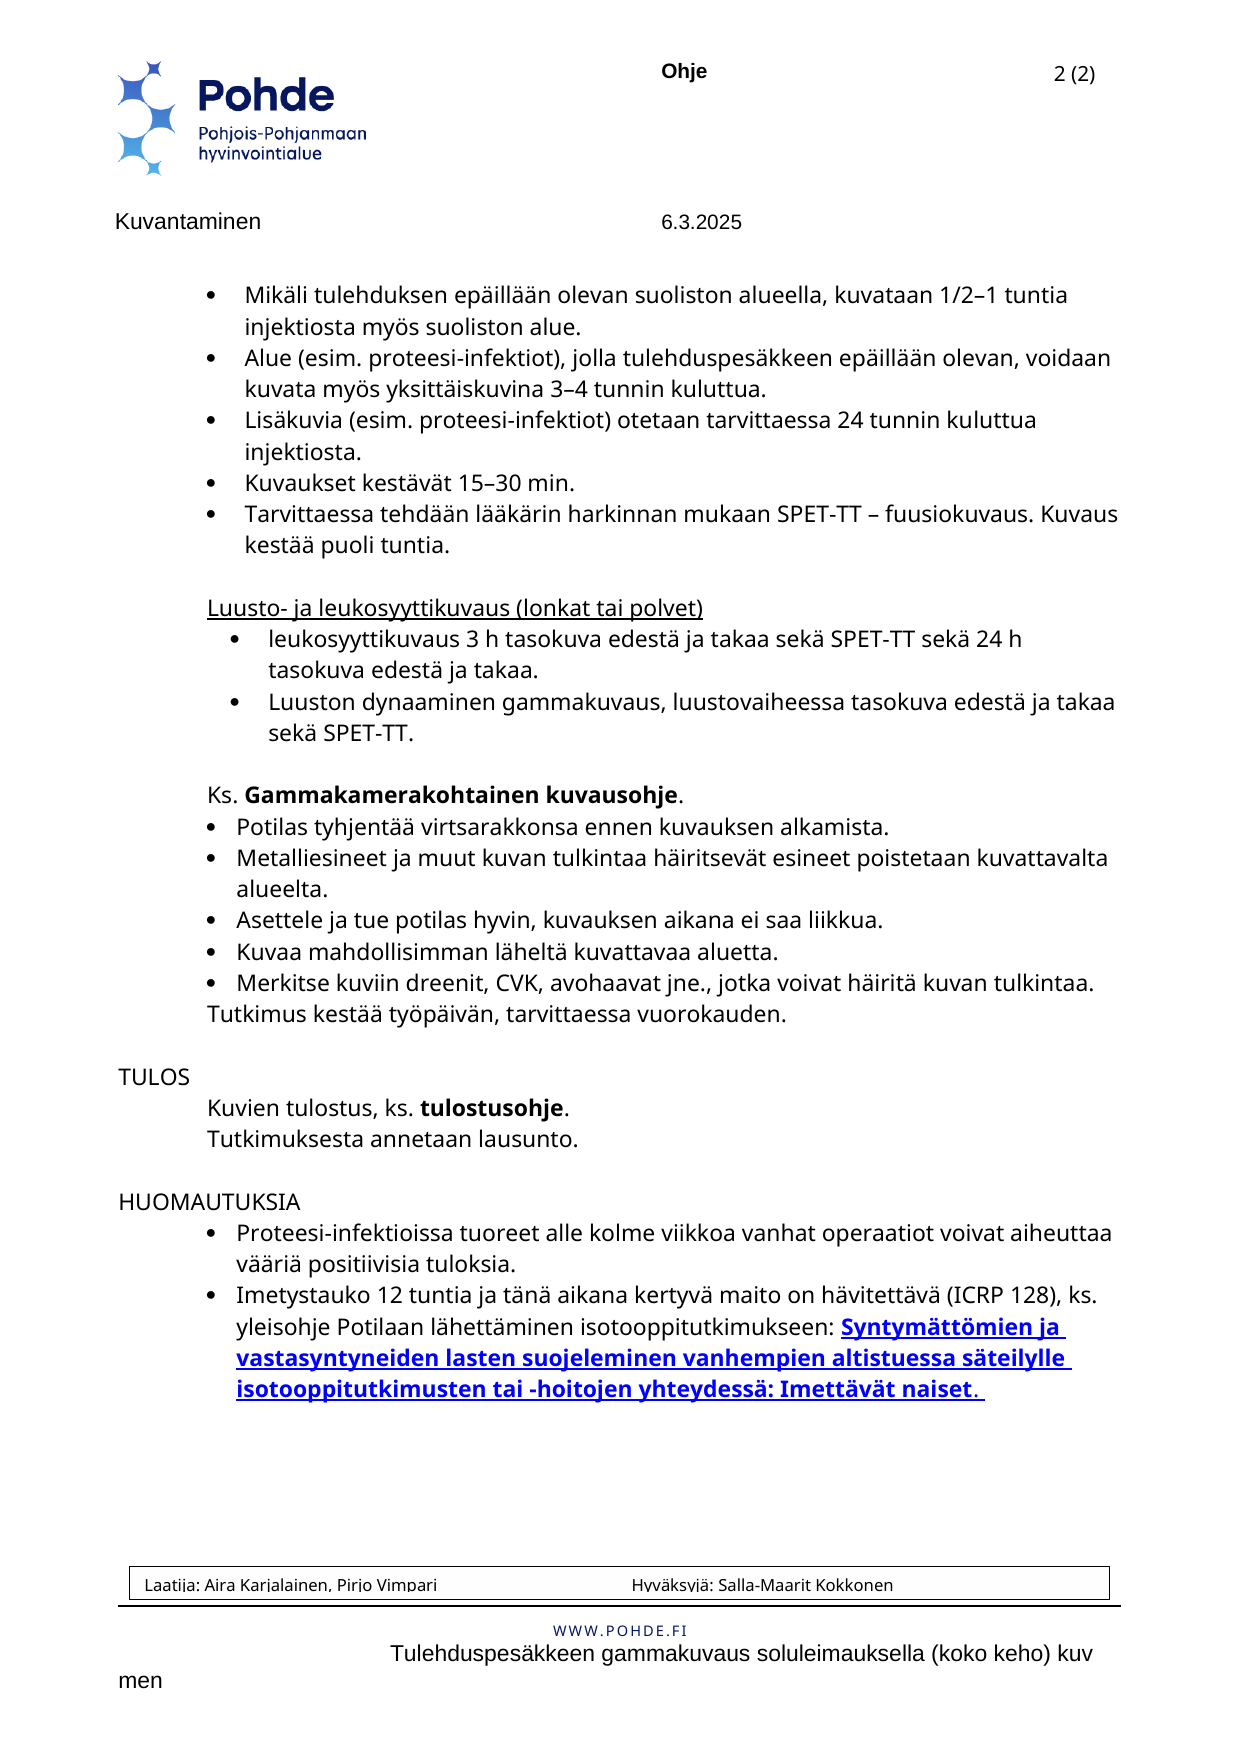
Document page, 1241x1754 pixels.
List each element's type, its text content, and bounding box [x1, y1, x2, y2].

list Kuvaukset kestävät 15–30 min. [207, 467, 1122, 498]
text Tutkimus kestää työpäivän, tarvittaessa vuorokauden. [207, 998, 1122, 1029]
list Alue (esim. proteesi-infektiot), jolla tulehduspesäkkeen epäillään olevan, voidaan kuvata myös yksittäiskuvina 3–4 tunnin kuluttua. [207, 342, 1122, 404]
list Mikäli tulehduksen epäillään olevan suoliston alueella, kuvataan 1/2–1 tuntia injektiosta myös suoliston alue. [207, 279, 1122, 342]
list Merkitse kuviin dreenit, CVK, avohaavat jne., jotka voivat häiritä kuvan tulkintaa. [207, 967, 1122, 998]
list leukosyyttikuvaus 3 h tasokuva edestä ja takaa sekä SPET-TT sekä 24 h tasokuva edestä ja takaa. [231, 623, 1122, 686]
list Luuston dynaaminen gammakuvaus, luustovaiheessa tasokuva edestä ja takaa sekä SPET-TT. [231, 686, 1122, 748]
text Kuvien tulostus, ks. tulostusohje. [207, 1092, 1122, 1123]
list Imetystauko 12 tuntia ja tänä aikana kertyvä maito on hävitettävä (ICRP 128), ks. yleisohje Potilaan lähettäminen isotooppitutkimukseen: Syntymättömien ja vastasyntyneiden lasten suojeleminen vanhempien altistuessa säteilylle isotooppitutkimusten tai -hoitojen yhteydessä: Imettävät naiset. [207, 1279, 1122, 1404]
list Proteesi-infektioissa tuoreet alle kolme viikkoa vanhat operaatiot voivat aiheuttaa vääriä positiivisia tuloksia. [207, 1217, 1122, 1279]
text Tutkimuksesta annetaan lausunto. [207, 1123, 1122, 1154]
list Kuvaa mahdollisimman läheltä kuvattavaa aluetta. [207, 936, 1122, 967]
text HUOMAUTUKSIA [118, 1186, 1122, 1217]
list Asettele ja tue potilas hyvin, kuvauksen aikana ei saa liikkua. [207, 904, 1122, 936]
text Ks. Gammakamerakohtainen kuvausohje. [118, 779, 1122, 811]
picture [114, 59, 370, 178]
text Luusto- ja leukosyyttikuvaus (lonkat tai polvet) [193, 592, 1122, 623]
text TULOS [118, 1061, 1122, 1092]
list Potilas tyhjentää virtsarakkonsa ennen kuvauksen alkamista. [207, 811, 1122, 842]
list Lisäkuvia (esim. proteesi-infektiot) otetaan tarvittaessa 24 tunnin kuluttua injektiosta. [207, 404, 1122, 467]
list Tarvittaessa tehdään lääkärin harkinnan mukaan SPET-TT – fuusiokuvaus. Kuvaus kestää puoli tuntia. [207, 498, 1122, 561]
list Metalliesineet ja muut kuvan tulkintaa häiritsevät esineet poistetaan kuvattavalta alueelta. [207, 842, 1122, 904]
